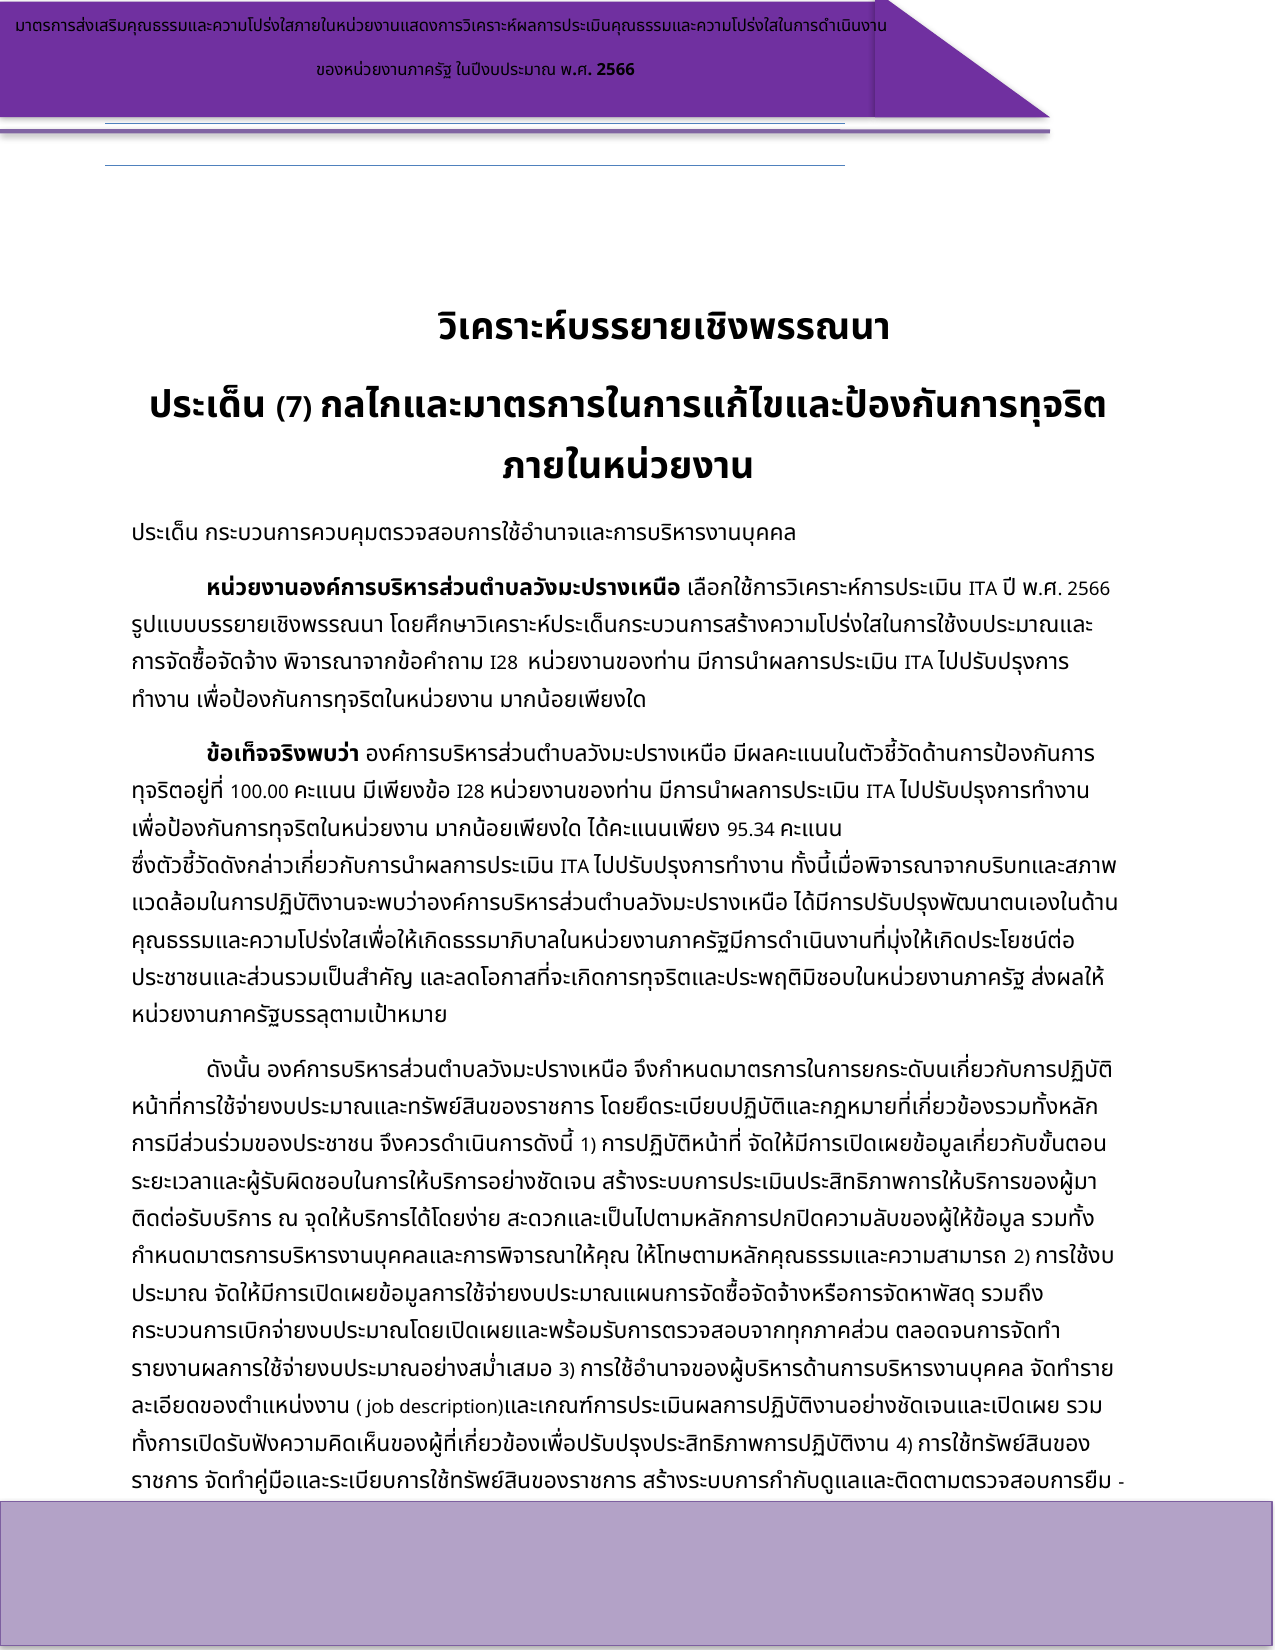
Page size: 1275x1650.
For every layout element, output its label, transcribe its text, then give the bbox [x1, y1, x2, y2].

text ข้อเท็จจริงพบว่า องค์การบริหารส่วนตำบลวังมะปรางเหนือ มีผลคะแนนในตัวชี้วัดด้านการป้องกันการทุจริตอยู่ที่ 100.00 คะแนน มีเพียงข้อ I28 หน่วยงานของท่าน มีการนำผลการประเมิน ITA ไปปรับปรุงการทำงาน เพื่อป้องกันการทุจริตในหน่วยงาน มากน้อยเพียงใด ได้คะแนนเพียง 95.34 คะแนน ซึ่งตัวชี้วัดดังกล่าวเกี่ยวกับการนำผลการประเมิน ITA ไปปรับปรุงการทำงาน ทั้งนี้เมื่อพิจารณาจากบริบทและสภาพแวดล้อมในการปฏิบัติงานจะพบว่าองค์การบริหารส่วนตำบลวังมะปรางเหนือ ได้มีการปรับปรุงพัฒนาตนเองในด้านคุณธรรมและความโปร่งใสเพื่อให้เกิดธรรมาภิบาลในหน่วยงานภาครัฐมีการดำเนินงานที่มุ่งให้เกิดประโยชน์ต่อประชาชนและส่วนรวมเป็นสำคัญ และลดโอกาสที่จะเกิดการทุจริตและประพฤติมิชอบในหน่วยงานภาครัฐ ส่งผลให้หน่วยงานภาครัฐบรรลุตามเป้าหมาย [131, 737, 1125, 1033]
text หน่วยงานองค์การบริหารส่วนตำบลวังมะปรางเหนือ เลือกใช้การวิเคราะห์การประเมิน ITA ปี พ.ศ. 2566 รูปแบบบรรยายเชิงพรรณนา โดยศึกษาวิเคราะห์ประเด็นกระบวนการสร้างความโปร่งใสในการใช้งบประมาณและการจัดซื้อจัดจ้าง พิจารณาจากข้อคำถาม I28 หน่วยงานของท่าน มีการนำผลการประเมิน ITA ไปปรับปรุงการทำงาน เพื่อป้องกันการทุจริตในหน่วยงาน มากน้อยเพียงใด [131, 571, 1125, 717]
text ประเด็น (7) กลไกและมาตรการในการแก้ไขและป้องกันการทุจริตภายในหน่วยงาน [131, 377, 1125, 495]
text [131, 1053, 1125, 1499]
text ประเด็น กระบวนการควบคุมตรวจสอบการใช้อำนาจและการบริหารงานบุคคล [131, 516, 1125, 551]
text วิเคราะห์บรรยายเชิงพรรณนา [131, 300, 1125, 356]
